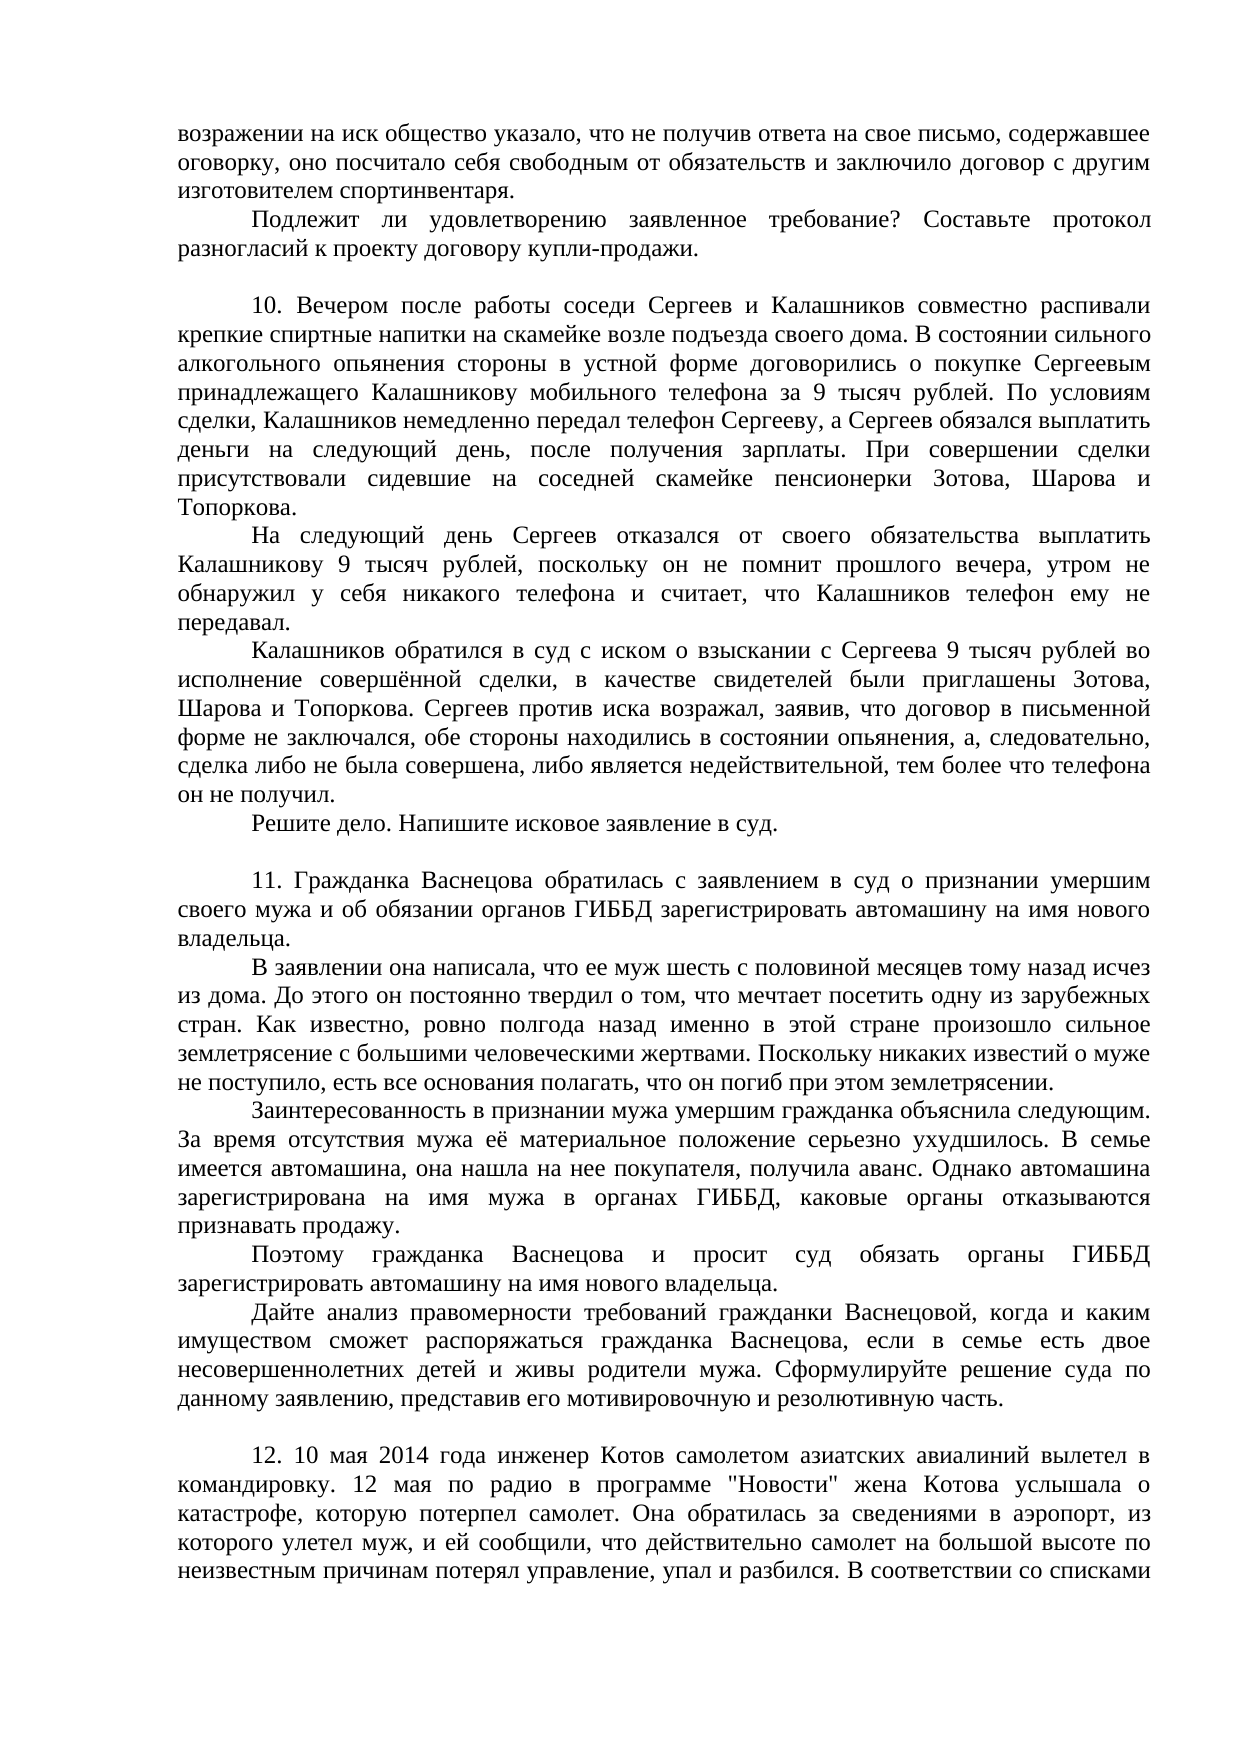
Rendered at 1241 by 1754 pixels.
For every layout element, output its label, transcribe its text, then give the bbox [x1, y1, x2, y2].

text В заявлении она написала, что ее муж шесть с половиной месяцев тому назад исчез из дома. До этого он постоянно твердил о том, что мечтает посетить одну из зарубежных стран. Как известно, ровно полгода назад именно в этой стране произошло сильное землетрясение с большими человеческими жертвами. Поскольку никаких известий о муже не поступило, есть все основания полагать, что он погиб при этом землетрясении. [177, 952, 1152, 1096]
text 10. Вечером после работы соседи Сергеев и Калашников совместно распивали крепкие спиртные напитки на скамейке возле подъезда своего дома. В состоянии сильного алкогольного опьянения стороны в устной форме договорились о покупке Сергеевым принадлежащего Калашникову мобильного телефона за 9 тысяч рублей. По условиям сделки, Калашников немедленно передал телефон Сергееву, а Сергеев обязался выплатить деньги на следующий день, после получения зарплаты. При совершении сделки присутствовали сидевшие на соседней скамейке пенсионерки Зотова, Шарова и Топоркова. [177, 291, 1152, 521]
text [177, 118, 1152, 204]
text 11. Гражданка Васнецова обратилась с заявлением в суд о признании умершим своего мужа и об обязании органов ГИББД зарегистрировать автомашину на имя нового владельца. [177, 866, 1152, 952]
text Калашников обратился в суд с иском о взыскании с Сергеева 9 тысяч рублей во исполнение совершённой сделки, в качестве свидетелей были приглашены Зотова, Шарова и Топоркова. Сергеев против иска возражал, заявив, что договор в письменной форме не заключался, обе стороны находились в состоянии опьянения, а, следовательно, сделка либо не была совершена, либо является недействительной, тем более что телефона он не получил. [177, 636, 1152, 808]
text Заинтересованность в признании мужа умершим гражданка объяснила следующим. За время отсутствия мужа её материальное положение серьезно ухудшилось. В семье имеется автомашина, она нашла на нее покупателя, получила аванс. Однако автомашина зарегистрирована на имя мужа в органах ГИББД, каковые органы отказываются признавать продажу. [177, 1096, 1152, 1239]
text На следующий день Сергеев отказался от своего обязательства выплатить Калашникову 9 тысяч рублей, поскольку он не помнит прошлого вечера, утром не обнаружил у себя никакого телефона и считает, что Калашников телефон ему не передавал. [177, 521, 1152, 636]
text Решите дело. Напишите исковое заявление в суд. [177, 808, 1152, 837]
text Дайте анализ правомерности требований гражданки Васнецовой, когда и каким имуществом сможет распоряжаться гражданка Васнецова, если в семье есть двое несовершеннолетних детей и живы родители мужа. Сформулируйте решение суда по данному заявлению, представив его мотивировочную и резолютивную часть. [177, 1297, 1152, 1412]
text Подлежит ли удовлетворению заявленное требование? Составьте протокол разногласий к проекту договору купли-продажи. [177, 204, 1152, 262]
text Поэтому гражданка Васнецова и просит суд обязать органы ГИББД зарегистрировать автомашину на имя нового владельца. [177, 1239, 1152, 1297]
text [177, 1441, 1152, 1584]
